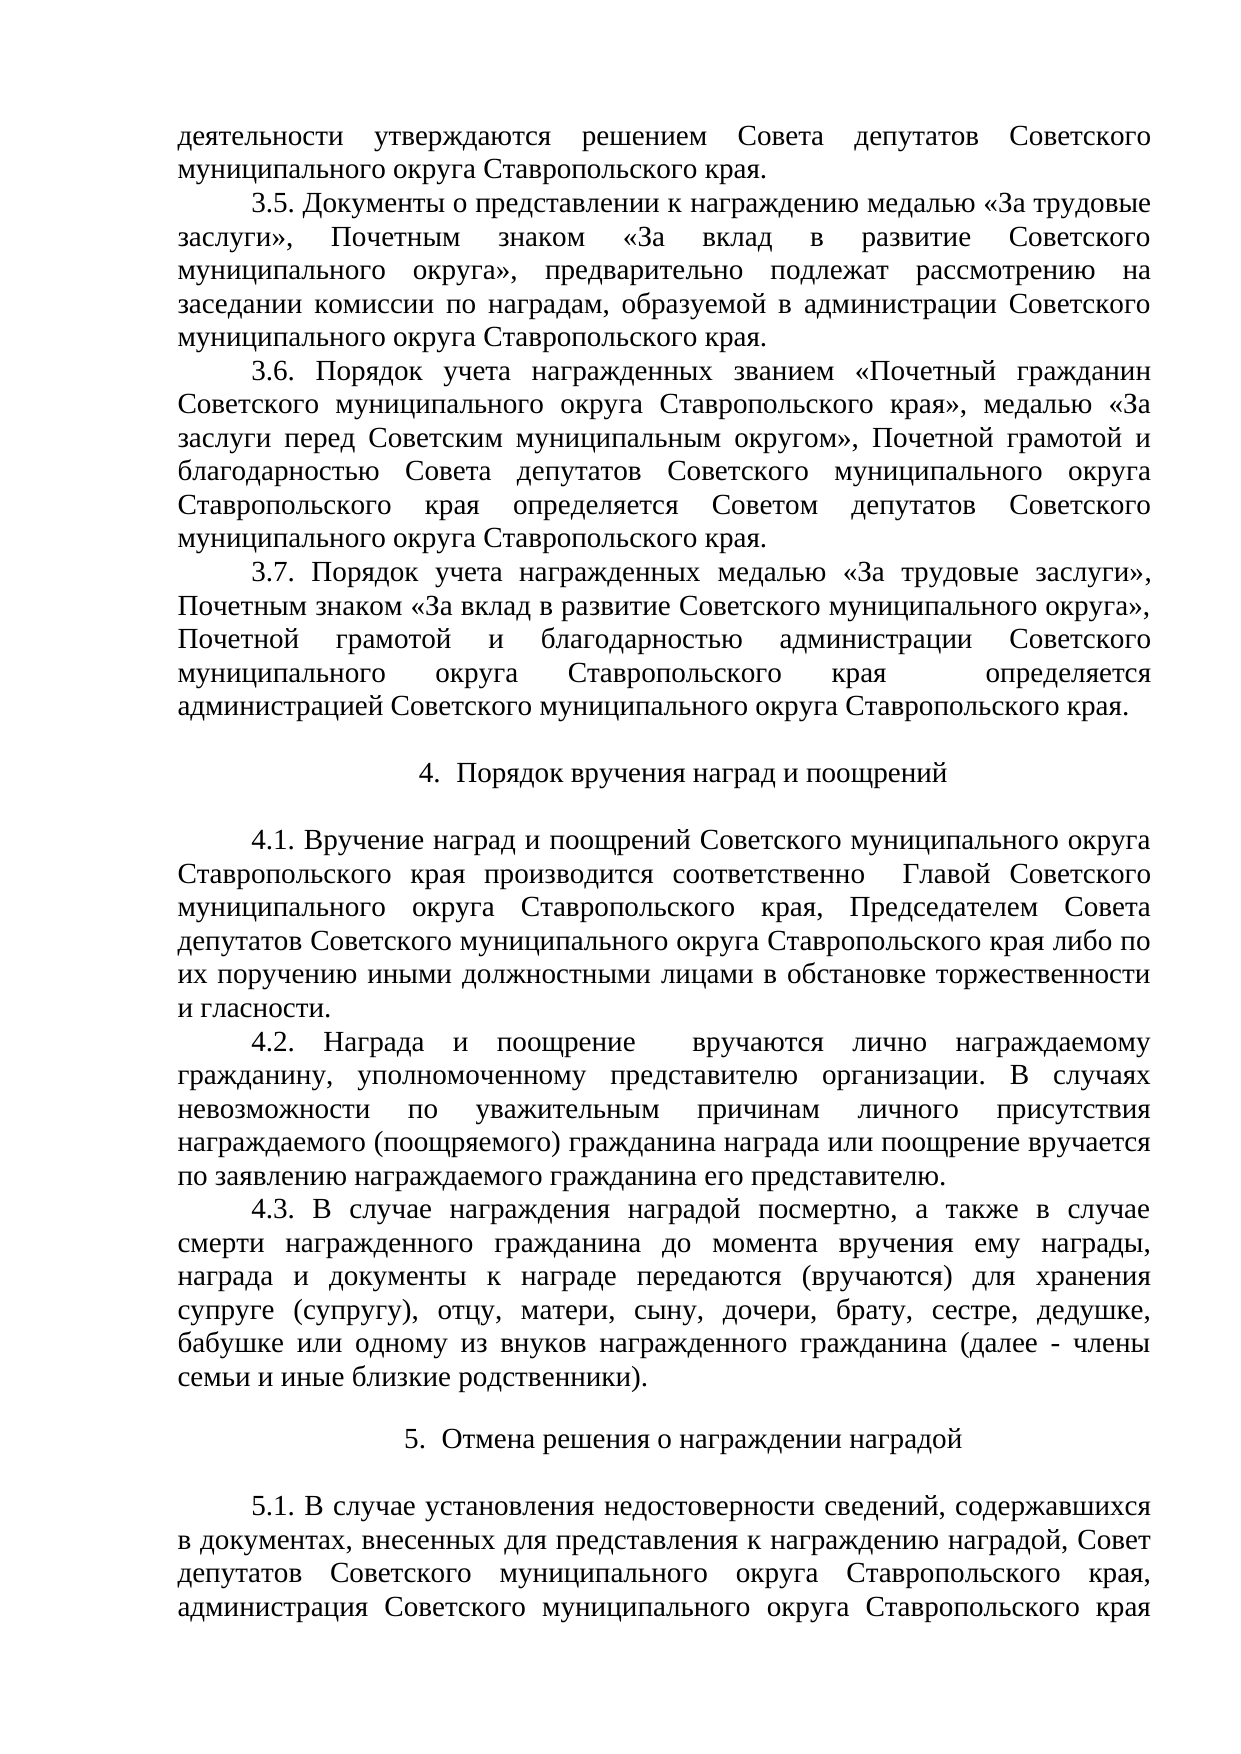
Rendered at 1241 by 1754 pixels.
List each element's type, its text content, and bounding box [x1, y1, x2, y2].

text 3.5. Документы о представлении к награждению медалью «За трудовые заслуги», Почетным знаком «За вклад в развитие Советского муниципального округа», предварительно подлежат рассмотрению на заседании комиссии по наградам, образуемой в администрации Советского муниципального округа Ставропольского края. [177, 185, 1152, 353]
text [177, 118, 1152, 185]
text 4.2. Награда и поощрение вручаются лично награждаемому гражданину, уполномоченному представителю организации. В случаях невозможности по уважительным причинам личного присутствия награждаемого (поощряемого) гражданина награда или поощрение вручается по заявлению награждаемого гражданина его представителю. [177, 1024, 1152, 1191]
text 3.6. Порядок учета награжденных званием «Почетный гражданин Советского муниципального округа Ставропольского края», медалью «За заслуги перед Советским муниципальным округом», Почетной грамотой и благодарностью Совета депутатов Советского муниципального округа Ставропольского края определяется Советом депутатов Советского муниципального округа Ставропольского края. [177, 353, 1152, 554]
text 3.7. Порядок учета награжденных медалью «За трудовые заслуги», Почетным знаком «За вклад в развитие Советского муниципального округа», Почетной грамотой и благодарностью администрации Советского муниципального округа Ставропольского края определяется администрацией Советского муниципального округа Ставропольского края. [177, 554, 1152, 722]
list Порядок вручения наград и поощрений [215, 755, 1152, 789]
text 4.3. В случае награждения наградой посмертно, а также в случае смерти награжденного гражданина до момента вручения ему награды, награда и документы к награде передаются (вручаются) для хранения супруге (супругу), отцу, матери, сыну, дочери, брату, сестре, дедушке, бабушке или одному из внуков награжденного гражданина (далее - члены семьи и иные близкие родственники). [177, 1191, 1152, 1393]
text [177, 1488, 1152, 1623]
text 4.1. Вручение наград и поощрений Советского муниципального округа Ставропольского края производится соответственно Главой Советского муниципального округа Ставропольского края, Председателем Совета депутатов Советского муниципального округа Ставропольского края либо по их поручению иными должностными лицами в обстановке торжественности и гласности. [177, 822, 1152, 1024]
list Отмена решения о награждении наградой [215, 1421, 1152, 1455]
